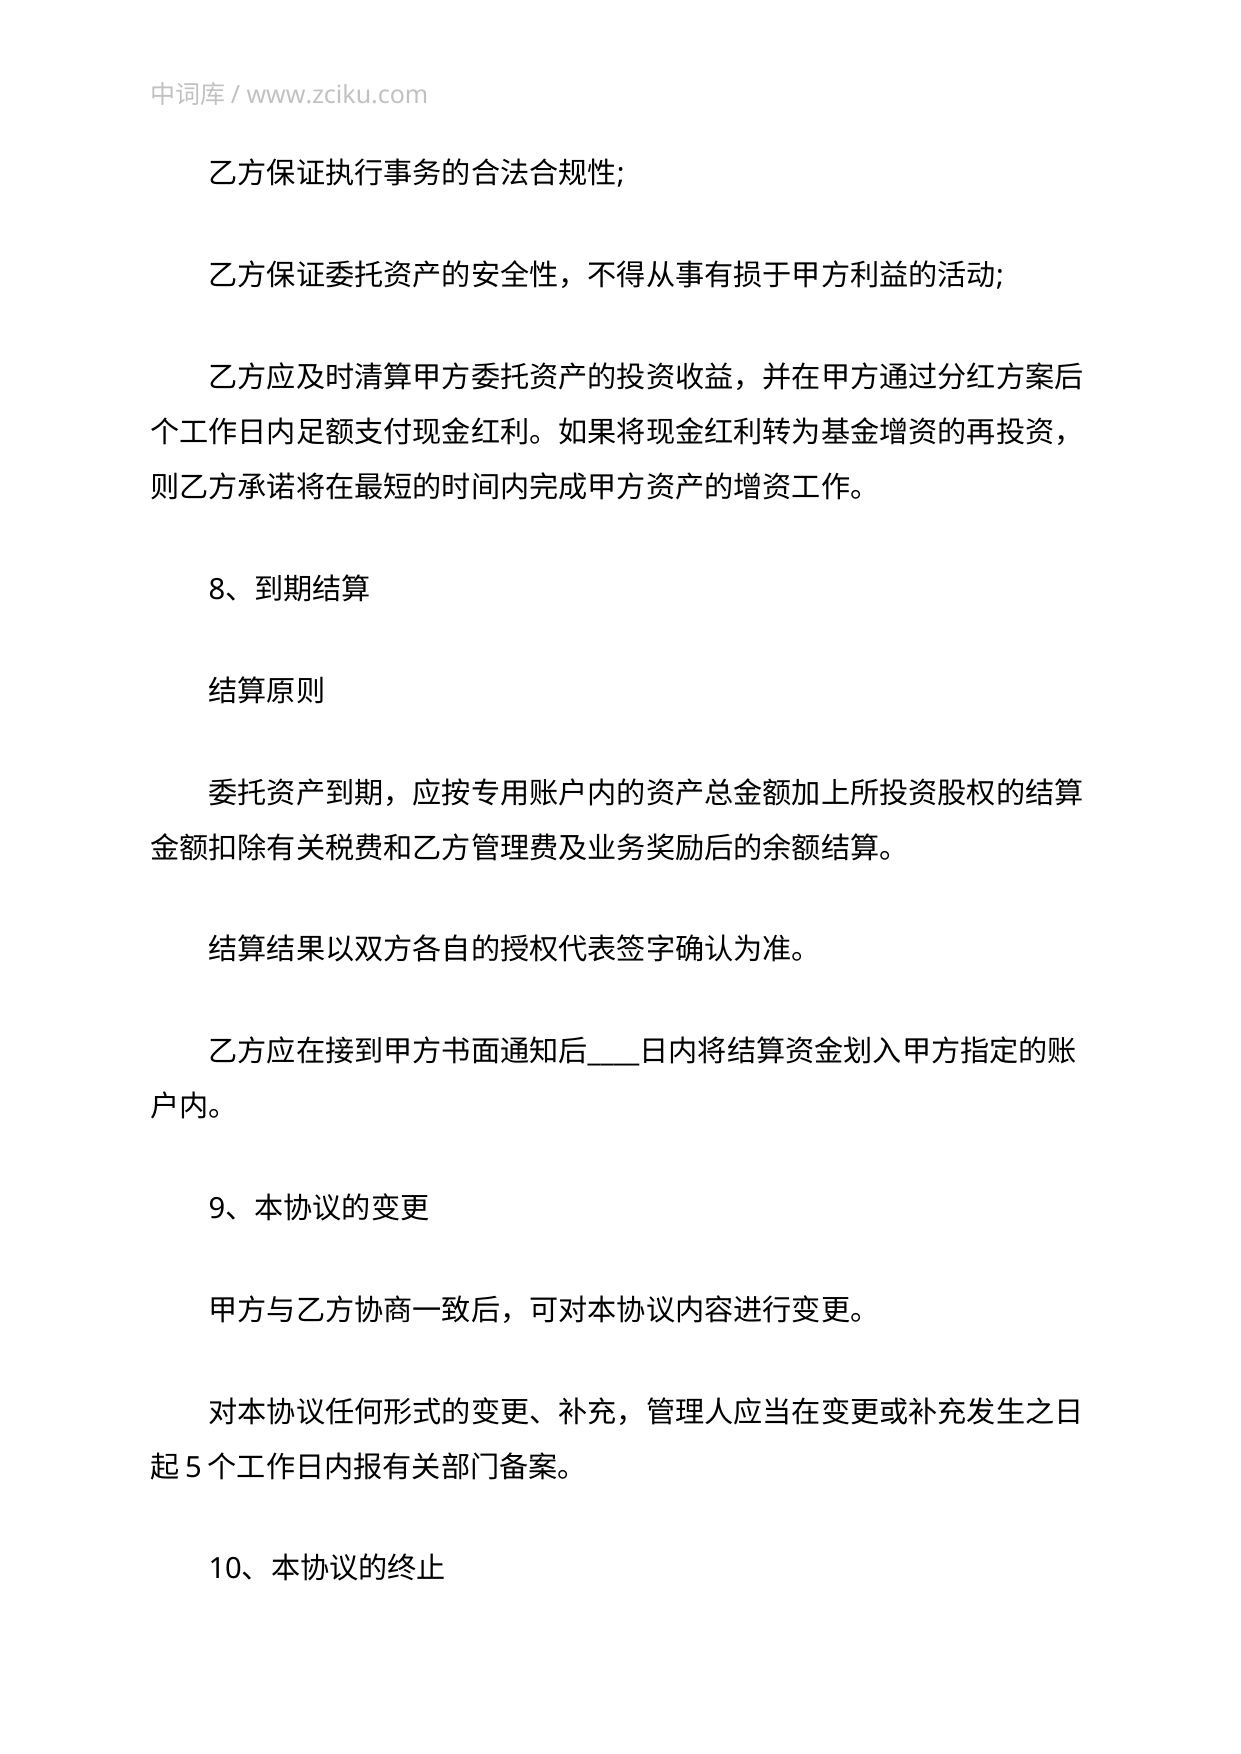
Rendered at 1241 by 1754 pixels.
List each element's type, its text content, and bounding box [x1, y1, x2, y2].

text 乙方保证委托资产的安全性，不得从事有损于甲方利益的活动; [150, 252, 1090, 294]
text 结算结果以双方各自的授权代表签字确认为准。 [150, 926, 1090, 968]
text 9、本协议的变更 [150, 1184, 1090, 1227]
text 乙方保证执行事务的合法合规性; [150, 150, 1090, 192]
text 10、本协议的终止 [150, 1545, 1090, 1587]
text 结算原则 [150, 667, 1090, 710]
text 乙方应及时清算甲方委托资产的投资收益，并在甲方通过分红方案后个工作日内足额支付现金红利。如果将现金红利转为基金增资的再投资，则乙方承诺将在最短的时间内完成甲方资产的增资工作。 [150, 354, 1090, 506]
text 委托资产到期，应按专用账户内的资产总金额加上所投资股权的结算金额扣除有关税费和乙方管理费及业务奖励后的余额结算。 [150, 769, 1090, 866]
text 甲方与乙方协商一致后，可对本协议内容进行变更。 [150, 1286, 1090, 1329]
text 8、到期结算 [150, 566, 1090, 608]
text 对本协议任何形式的变更、补充，管理人应当在变更或补充发生之日起5个工作日内报有关部门备案。 [150, 1388, 1090, 1486]
text 乙方应在接到甲方书面通知后____日内将结算资金划入甲方指定的账户内。 [150, 1028, 1090, 1125]
